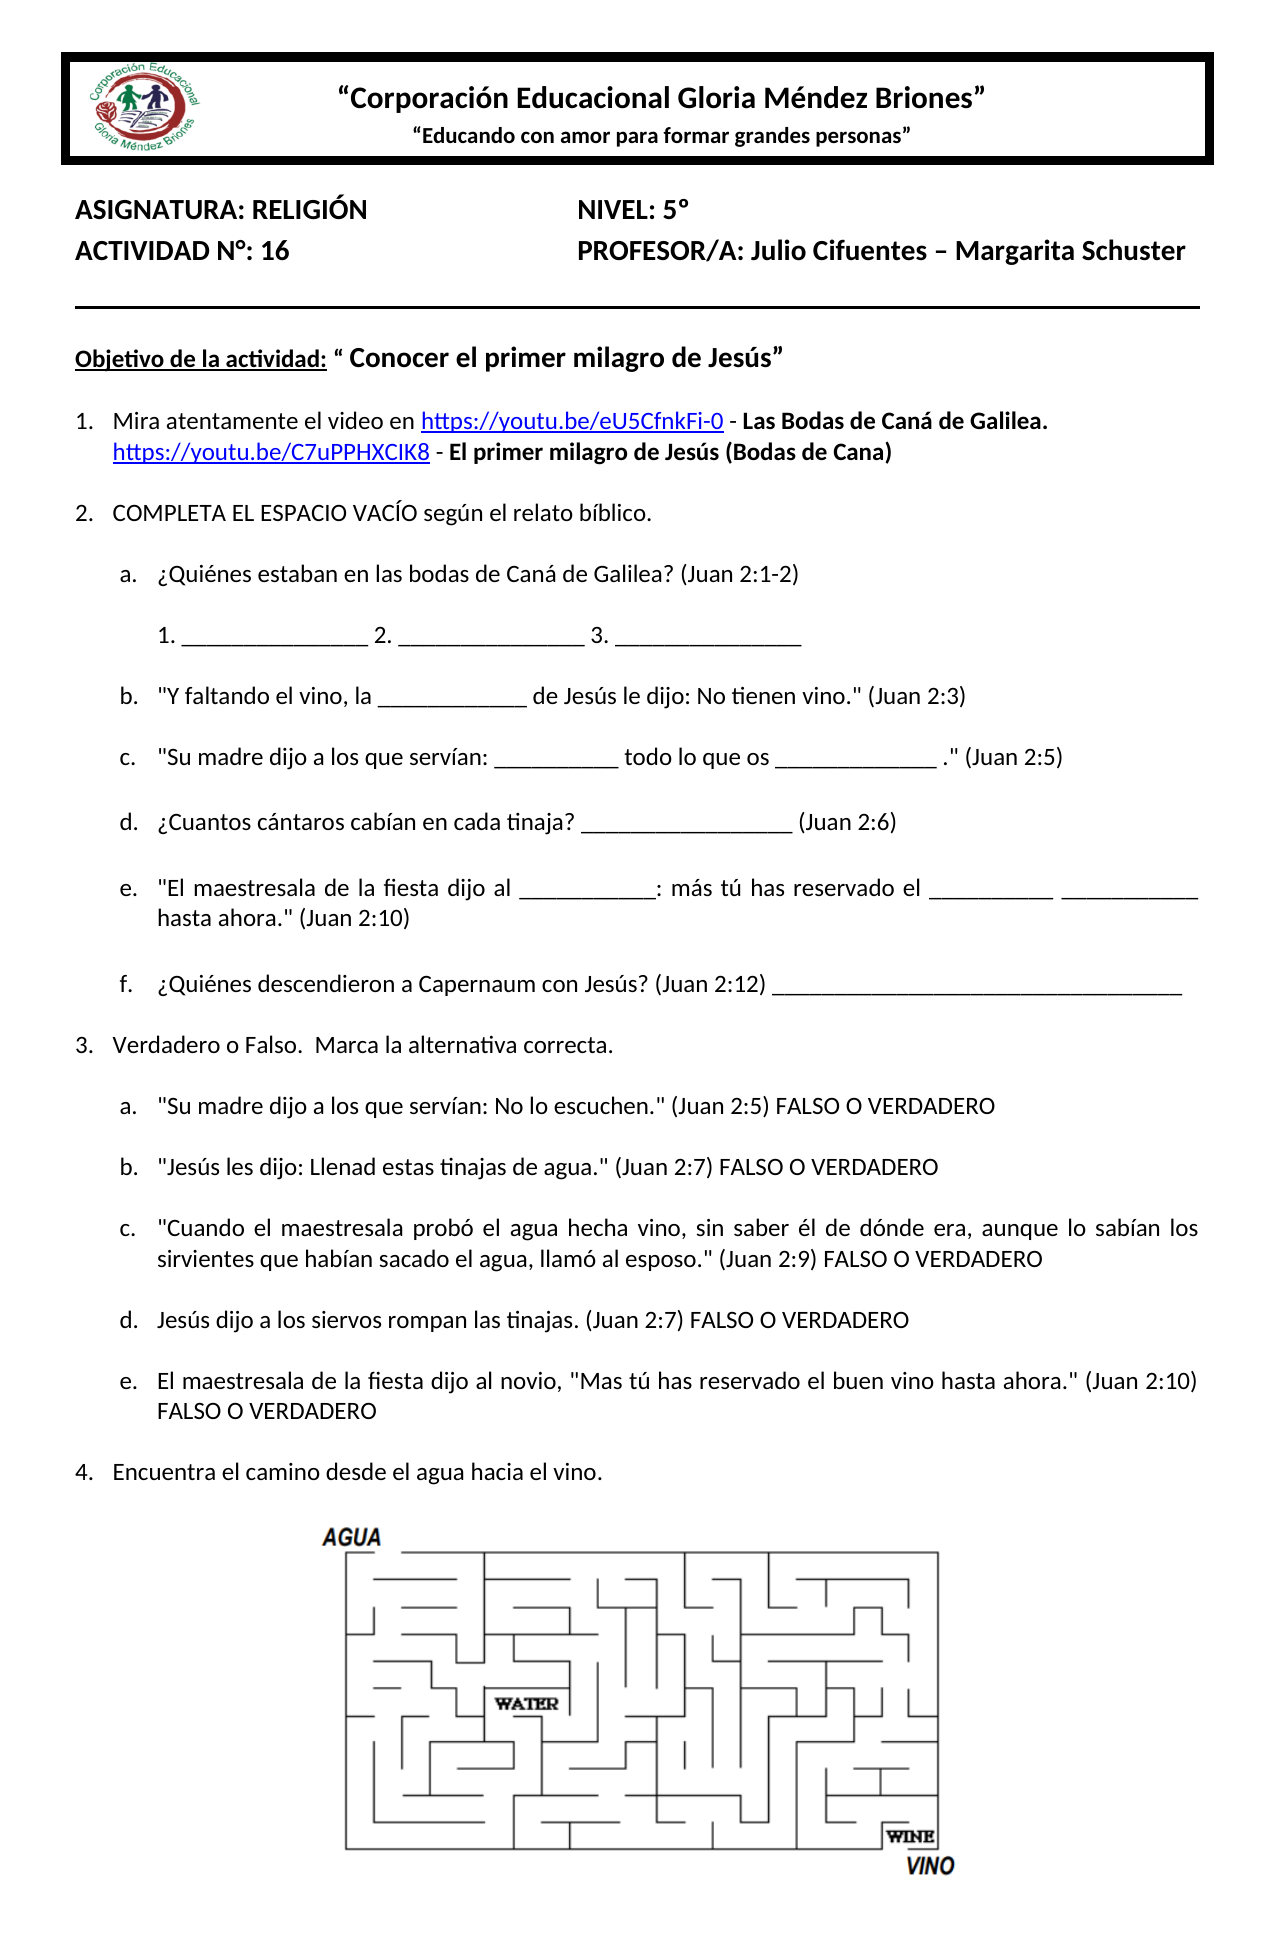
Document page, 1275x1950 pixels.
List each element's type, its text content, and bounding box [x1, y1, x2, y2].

picture [86, 62, 205, 153]
list "Su madre dijo a los que servían: __________ todo lo que os _____________ ." (Juan 2:5) [119, 741, 1200, 772]
list 1. _______________ 2. _______________ 3. _______________ [157, 619, 1200, 649]
list "Su madre dijo a los que servían: No lo escuchen." (Juan 2:5) FALSO O VERDADERO [119, 1090, 1200, 1121]
text ACTIVIDAD N°: 16 PROFESOR/A: Julio Cifuentes – Margarita Schuster [75, 232, 1200, 268]
list Mira atentamente el video en https://youtu.be/eU5CfnkFi-0 - Las Bodas de Caná de Galilea. [75, 405, 1200, 436]
list "Cuando el maestresala probó el agua hecha vino, sin saber él de dónde era, aunque lo sabían los sirvientes que habían sacado el agua, llamó al esposo." (Juan 2:9) FALSO O VERDADERO [119, 1212, 1200, 1273]
list ¿Quiénes descendieron a Capernaum con Jesús? (Juan 2:12) _________________________________ [119, 968, 1200, 999]
picture [307, 1517, 968, 1894]
list ¿Cuantos cántaros cabían en cada tinaja? _________________ (Juan 2:6) [119, 807, 1200, 837]
list El maestresala de la fiesta dijo al novio, "Mas tú has reservado el buen vino hasta ahora." (Juan 2:10) FALSO O VERDADERO [119, 1365, 1200, 1426]
list Verdadero o Falso. Marca la alternativa correcta. [75, 1029, 1200, 1060]
list "Y faltando el vino, la ____________ de Jesús le dijo: No tienen vino." (Juan 2:3) [119, 680, 1200, 711]
list Jesús dijo a los siervos rompan las tinajas. (Juan 2:7) FALSO O VERDADERO [119, 1304, 1200, 1334]
list Objetivo de la actividad: “ Conocer el primer milagro de Jesús” [75, 339, 1200, 375]
list Encuentra el camino desde el agua hacia el vino. [75, 1456, 1200, 1487]
list COMPLETA EL ESPACIO VACÍO según el relato bíblico. [75, 497, 1200, 527]
text ASIGNATURA: RELIGIÓN NIVEL: 5º [75, 191, 1200, 227]
list https://youtu.be/C7uPPHXCIK8 - El primer milagro de Jesús (Bodas de Cana) [112, 436, 1200, 466]
list ¿Quiénes estaban en las bodas de Caná de Galilea? (Juan 2:1-2) [119, 558, 1200, 588]
list "El maestresala de la fiesta dijo al ___________: más tú has reservado el __________ ___________ hasta ahora." (Juan 2:10) [119, 872, 1200, 933]
list "Jesús les dijo: Llenad estas tinajas de agua." (Juan 2:7) FALSO O VERDADERO [119, 1151, 1200, 1182]
